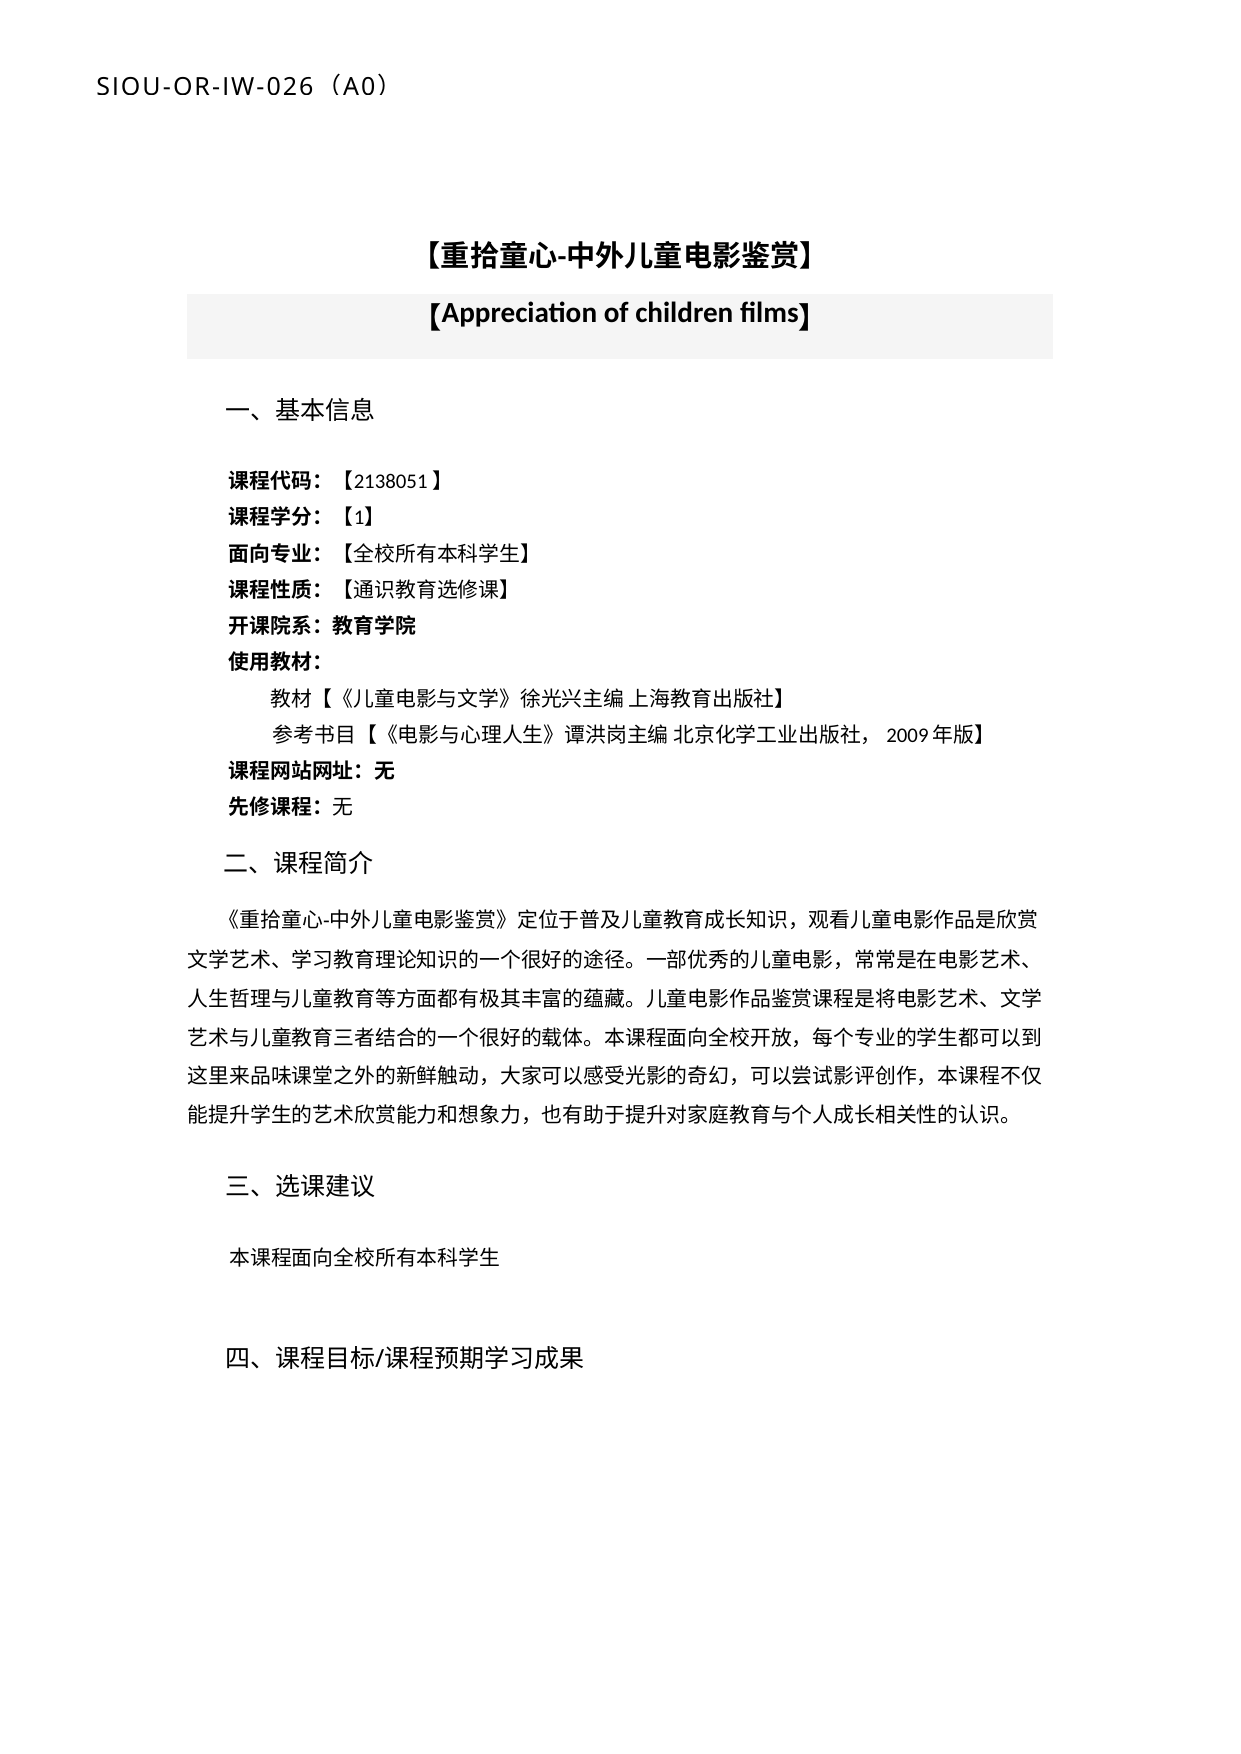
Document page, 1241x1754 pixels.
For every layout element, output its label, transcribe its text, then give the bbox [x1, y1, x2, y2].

text 《重拾童心-中外儿童电影鉴赏》定位于普及儿童教育成长知识，观看儿童电影作品是欣赏文学艺术、学习教育理论知识的一个很好的途径。一部优秀的儿童电影，常常是在电影艺术、人生哲理与儿童教育等方面都有极其丰富的蕴藏。儿童电影作品鉴赏课程是将电影艺术、文学艺术与儿童教育三者结合的一个很好的载体。本课程面向全校开放，每个专业的学生都可以到这里来品味课堂之外的新鲜触动，大家可以感受光影的奇幻，可以尝试影评创作，本课程不仅能提升学生的艺术欣赏能力和想象力，也有助于提升对家庭教育与个人成长相关性的认识。 [187, 903, 1053, 1130]
text 三、选课建议 [187, 1152, 1053, 1217]
text 四、课程目标/课程预期学习成果 [187, 1324, 1053, 1389]
text 使用教材： [187, 646, 1053, 676]
text 二、课程简介 [187, 843, 1053, 879]
text 课程学分：【1】 [187, 501, 1053, 531]
text 面向专业：【全校所有本科学生】 [187, 537, 1053, 567]
text 开课院系：教育学院 [187, 609, 1053, 639]
text 本课程面向全校所有本科学生 [187, 1241, 1053, 1271]
text 参考书目【《电影与心理人生》谭洪岗主编 北京化学工业出版社， 2009年版】 [262, 718, 1053, 748]
text 先修课程：无 [187, 791, 1053, 821]
text 课程网站网址：无 [187, 754, 1053, 784]
text 课程代码：【2138051 】 [187, 464, 1053, 494]
text 【Appreciation of children films】 [187, 294, 1053, 359]
text 课程性质：【通识教育选修课】 [187, 573, 1053, 603]
text 【重拾童心-中外儿童电影鉴赏】 [187, 221, 1053, 286]
text 一、基本信息 [187, 376, 1053, 441]
text 教材【《儿童电影与文学》徐光兴主编 上海教育出版社】 [187, 682, 1053, 712]
